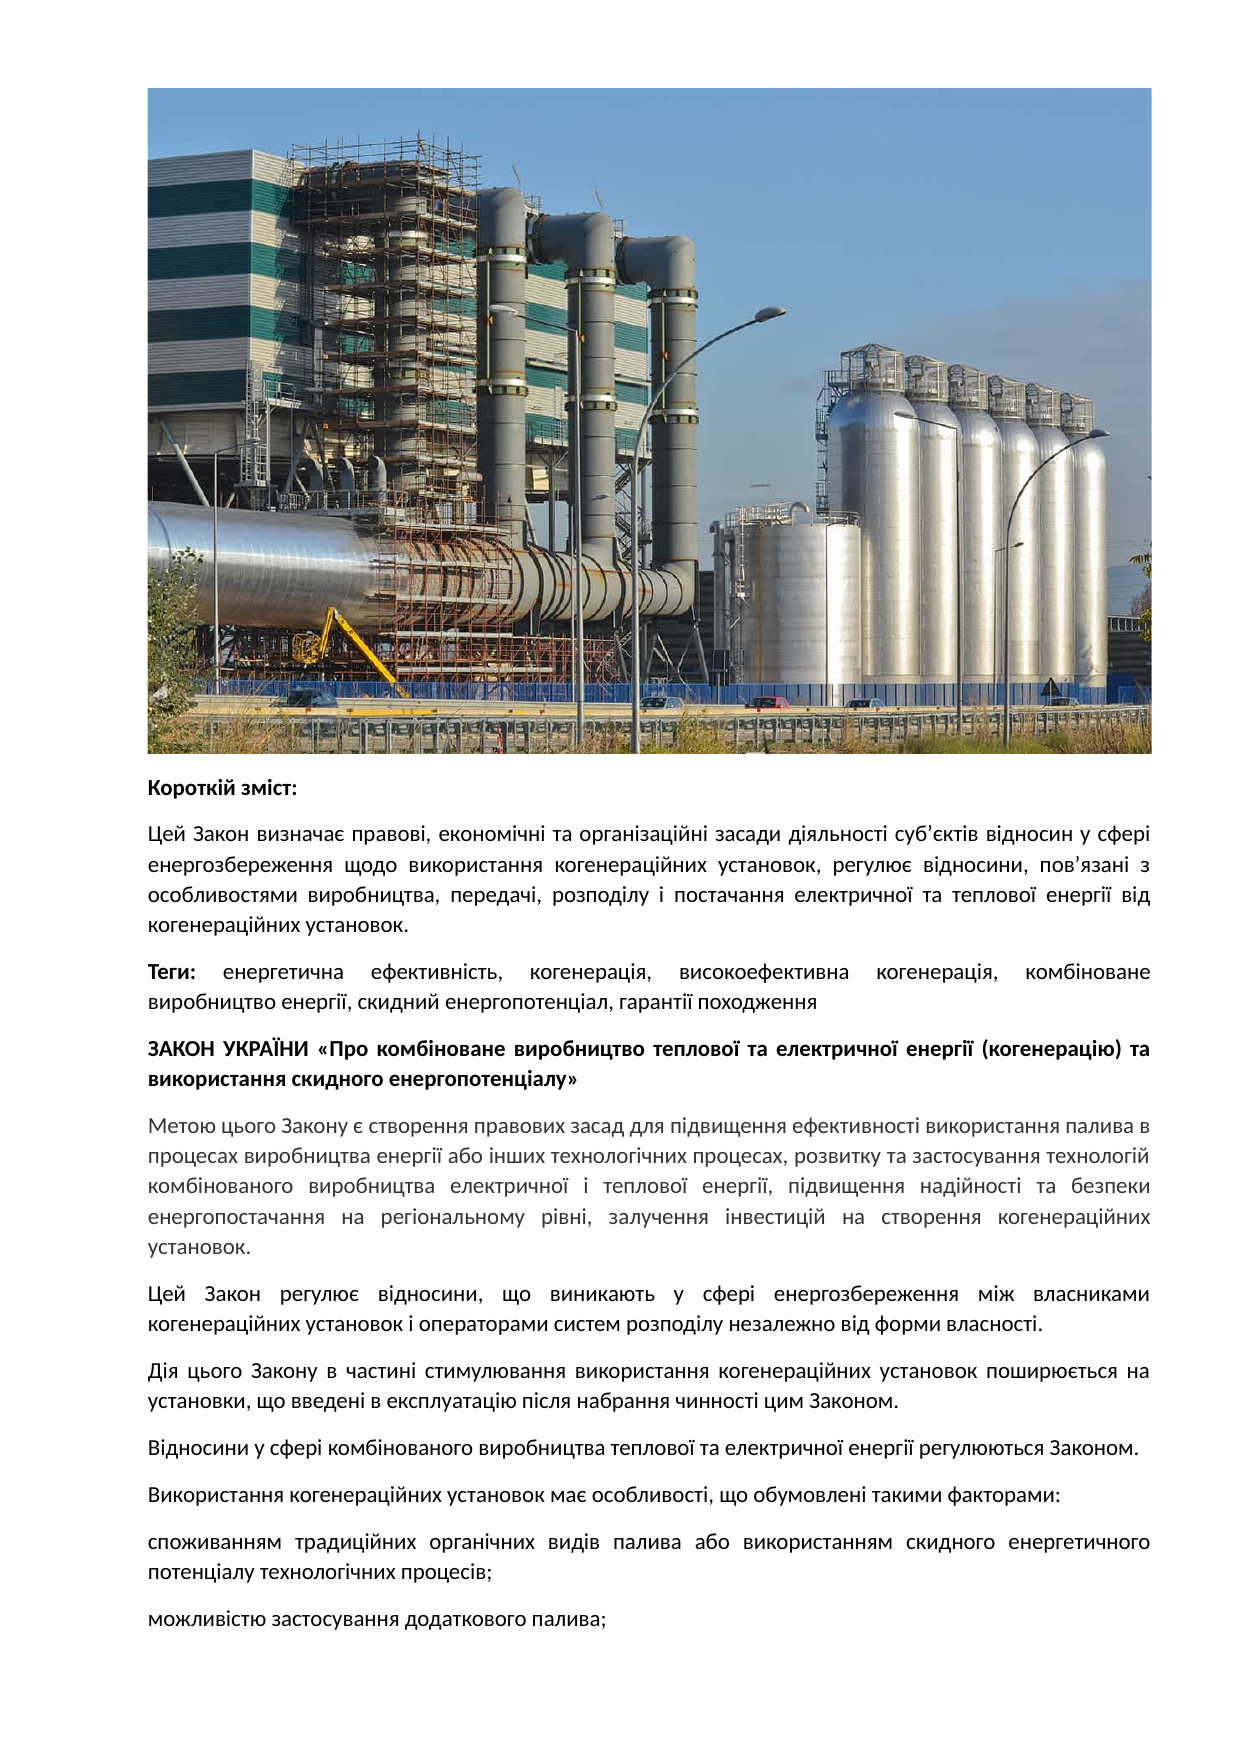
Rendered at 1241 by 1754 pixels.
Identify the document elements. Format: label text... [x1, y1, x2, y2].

text споживанням традиційних органічних видів палива або використанням скидного енергетичного потенціалу технологічних процесів; [148, 1527, 1152, 1585]
text Цей Закон визначає правові, економічні та організаційні засади діяльності суб’єктів відносин у сфері енергозбереження щодо використання когенераційних установок, регулює відносини, пов’язані з особливостями виробництва, передачі, розподілу і постачання електричної та теплової енергії від когенераційних установок. [148, 819, 1152, 938]
text Дія цього Закону в частині стимулювання використання когенераційних установок поширюється на установки, що введені в експлуатацію після набрання чинності цим Законом. [148, 1356, 1152, 1414]
text Цей Закон регулює відносини, що виникають у сфері енергозбереження між власниками когенераційних установок і операторами систем розподілу незалежно від форми власності. [148, 1279, 1152, 1337]
text можливістю застосування додаткового палива; [148, 1604, 1152, 1632]
text Використання когенераційних установок має особливості, що обумовлені такими факторами: [148, 1480, 1152, 1508]
text Короткій зміст: [148, 773, 1152, 801]
text Відносини у сфері комбінованого виробництва теплової та електричної енергії регулюються Законом. [148, 1433, 1152, 1461]
text Метою цього Закону є створення правових засад для підвищення ефективності використання палива в процесах виробництва енергії або інших технологічних процесах, розвитку та застосування технологій комбінованого виробництва електричної і теплової енергії, підвищення надійності та безпеки енергопостачання на регіональному рівні, залучення інвестицій на створення когенераційних установок. [148, 1230, 1152, 1260]
text Теги: енергетична ефективність, когенерація, високоефективна когенерація, комбіноване виробництво енергії, скидний енергопотенціал, гарантії походження [148, 957, 1152, 1015]
text ЗАКОН УКРАЇНИ «Про комбіноване виробництво теплової та електричної енергії (когенерацію) та використання скидного енергопотенціалу» [148, 1034, 1152, 1092]
picture [147, 88, 1152, 754]
